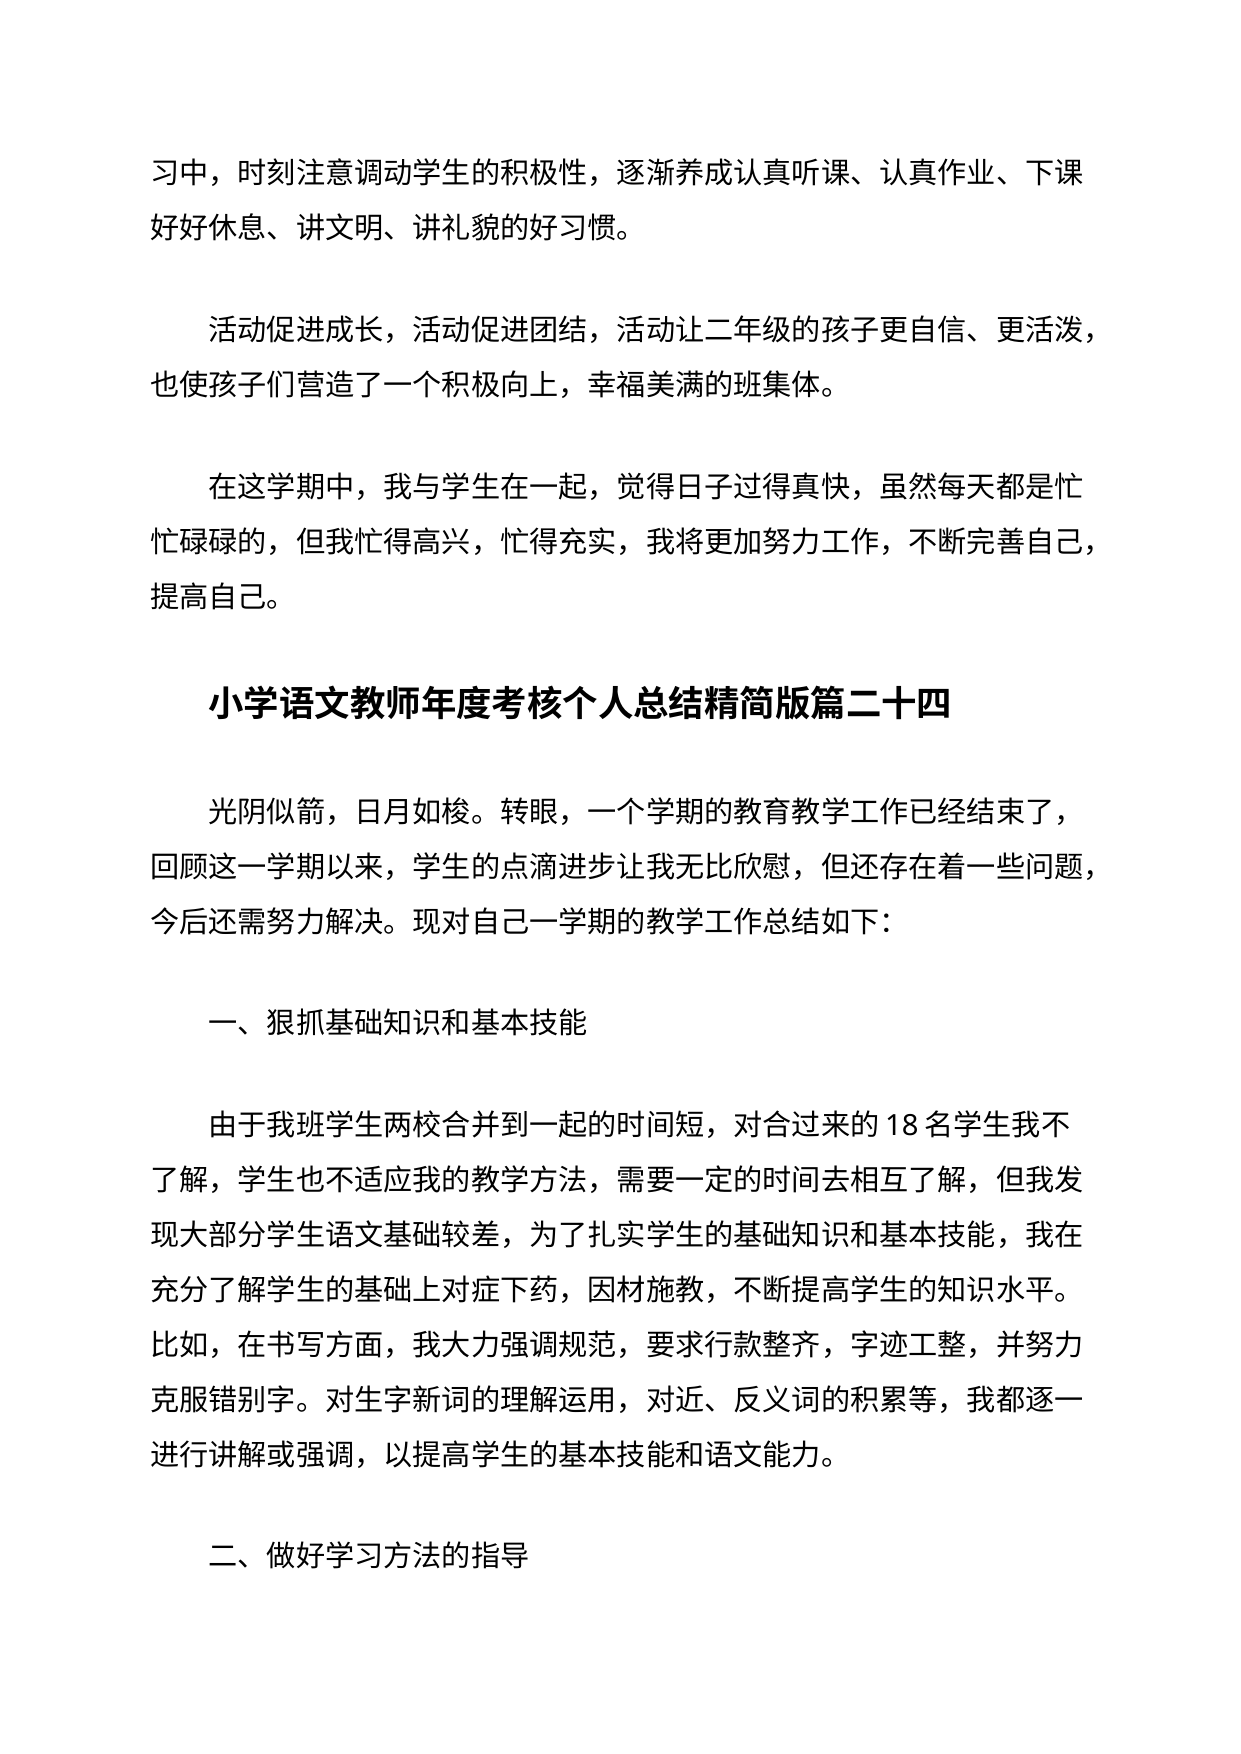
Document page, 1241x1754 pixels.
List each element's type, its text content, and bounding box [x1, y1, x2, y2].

text 在这学期中，我与学生在一起，觉得日子过得真快，虽然每天都是忙忙碌碌的，但我忙得高兴，忙得充实，我将更加努力工作，不断完善自己，提高自己。 [150, 463, 1090, 615]
text 小学语文教师年度考核个人总结精简版篇二十四 [150, 675, 1090, 726]
text 一、狠抓基础知识和基本技能 [150, 1000, 1090, 1042]
text 活动促进成长，活动促进团结，活动让二年级的孩子更自信、更活泼，也使孩子们营造了一个积极向上，幸福美满的班集体。 [150, 307, 1090, 404]
text 光阴似箭，日月如梭。转眼，一个学期的教育教学工作已经结束了，回顾这一学期以来，学生的点滴进步让我无比欣慰，但还存在着一些问题，今后还需努力解决。现对自己一学期的教学工作总结如下： [150, 788, 1090, 940]
text 二、做好学习方法的指导 [150, 1533, 1090, 1575]
text 由于我班学生两校合并到一起的时间短，对合过来的18名学生我不了解，学生也不适应我的教学方法，需要一定的时间去相互了解，但我发现大部分学生语文基础较差，为了扎实学生的基础知识和基本技能，我在充分了解学生的基础上对症下药，因材施教，不断提高学生的知识水平。比如，在书写方面，我大力强调规范，要求行款整齐，字迹工整，并努力克服错别字。对生字新词的理解运用，对近、反义词的积累等，我都逐一进行讲解或强调，以提高学生的基本技能和语文能力。 [150, 1102, 1090, 1473]
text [150, 150, 1090, 247]
